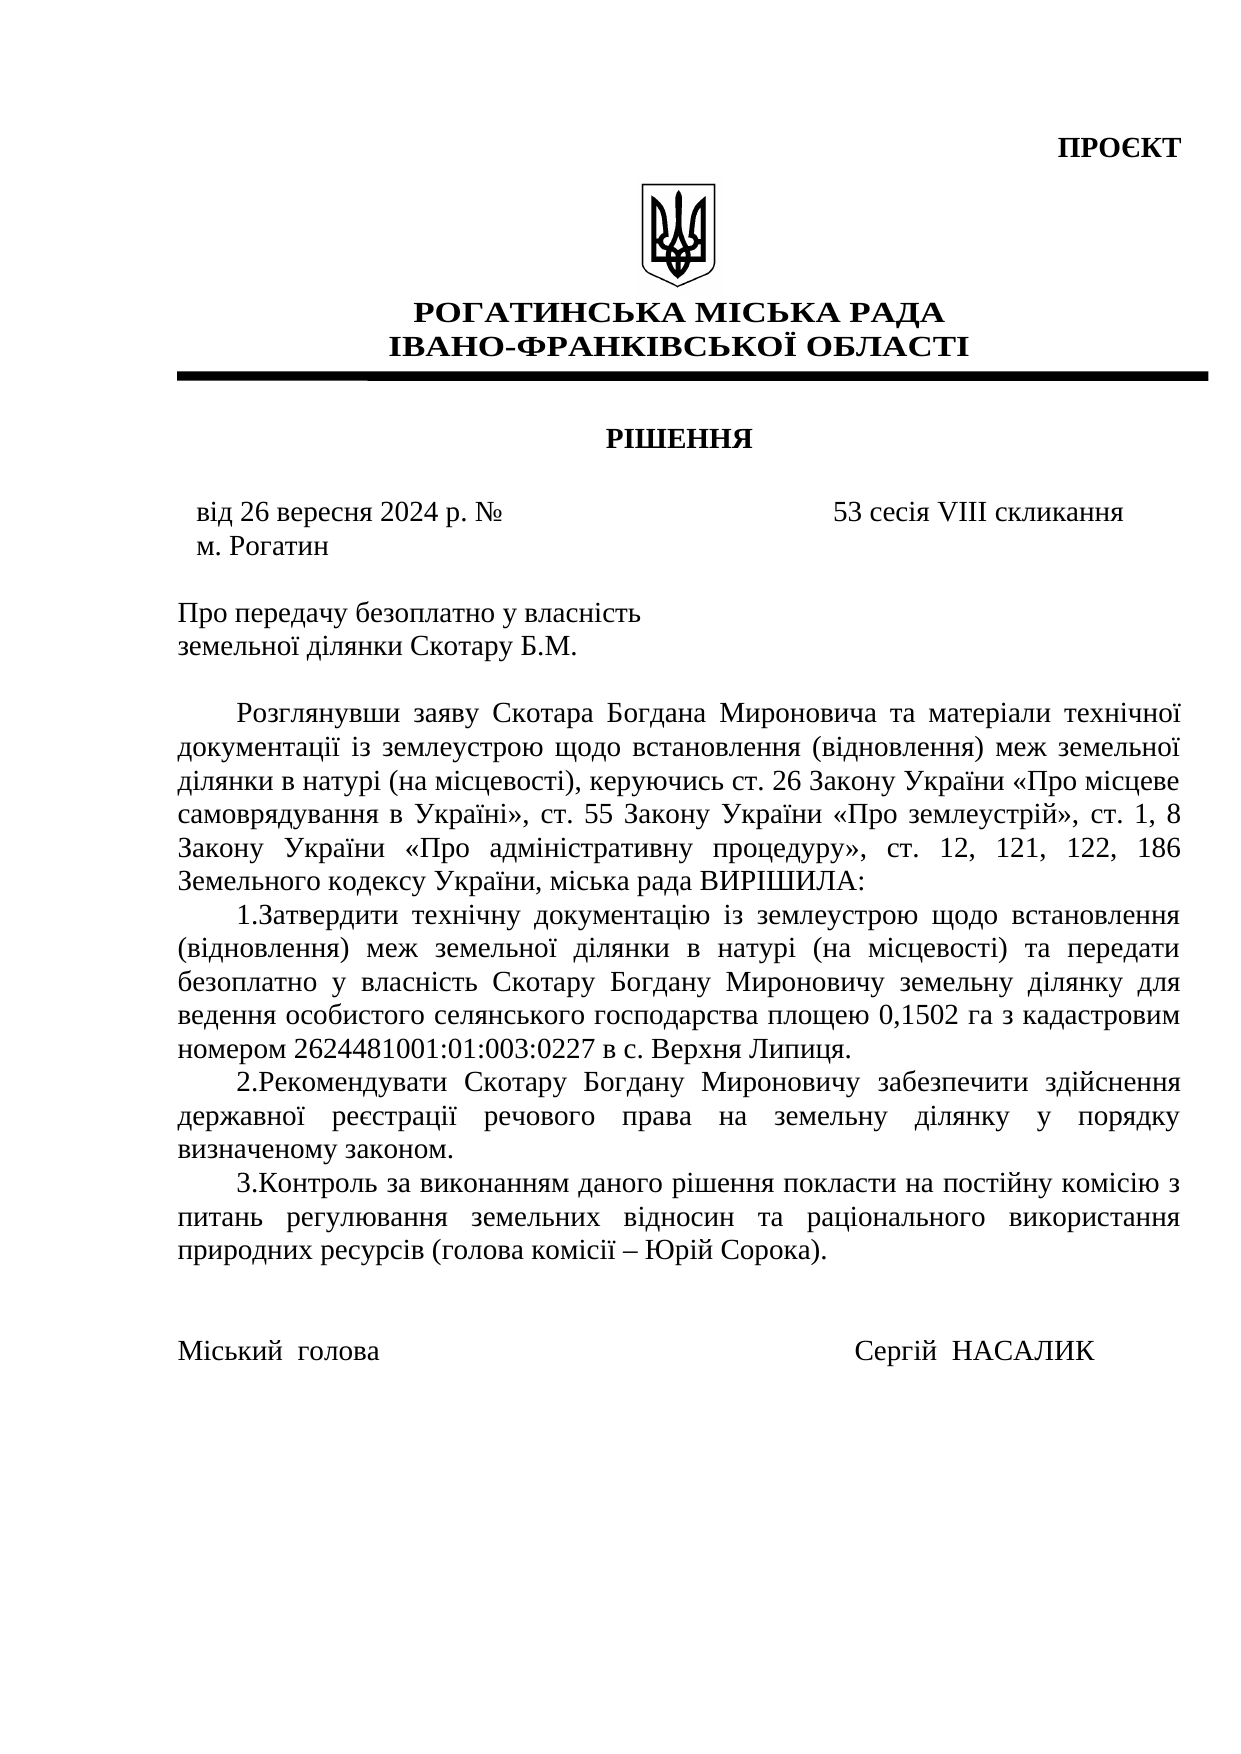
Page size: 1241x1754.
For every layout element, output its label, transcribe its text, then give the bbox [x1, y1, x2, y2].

text 1.Затвердити технічну документацію із землеустрою щодо встановлення (відновлення) меж земельної ділянки в натурі (на місцевості) та передати безоплатно у власність Скотару Богдану Мироновичу земельну ділянку для ведення особистого селянського господарства площею 0,1502 га з кадастровим номером 2624481001:01:003:0227 в с. Верхня Липиця. [177, 897, 1181, 1064]
text земельної ділянки Скотару Б.М. [177, 628, 1181, 662]
text Міський голова Сергій НАСАЛИК [177, 1333, 1181, 1366]
text від 26 вересня 2024 р. № 53 сесія VIII скликання [196, 494, 1237, 528]
text Розглянувши заяву Скотара Богдана Мироновича та матеріали технічної документації із землеустрою щодо встановлення (відновлення) меж земельної ділянки в натурі (на місцевості), керуючись ст. 26 Закону України «Про місцеве самоврядування в Україні», ст. 55 Закону України «Про землеустрій», ст. 1, 8 Закону України «Про адміністративну процедуру», ст. 12, 121, 122, 186 Земельного кодексу України, міська рада ВИРІШИЛА: [177, 696, 1181, 897]
text Про передачу безоплатно у власність [177, 595, 1237, 628]
text ПРОЄКТ [177, 131, 1181, 164]
text РІШЕННЯ [177, 421, 1181, 454]
text ІВАНО-ФРАНКІВСЬКОЇ ОБЛАСТІ [177, 329, 1181, 362]
text м. Рогатин [196, 528, 1237, 561]
text 3.Контроль за виконанням даного рішення покласти на постійну комісію з питань регулювання земельних відносин та раціонального використання природних ресурсів (голова комісії – Юрій Сорока). [177, 1165, 1181, 1266]
text 2.Рекомендувати Скотару Богдану Мироновичу забезпечити здійснення державної реєстрації речового права на земельну ділянку у порядку визначеному законом. [177, 1064, 1181, 1165]
text РОГАТИНСЬКА МІСЬКА РАДА [177, 295, 1181, 329]
